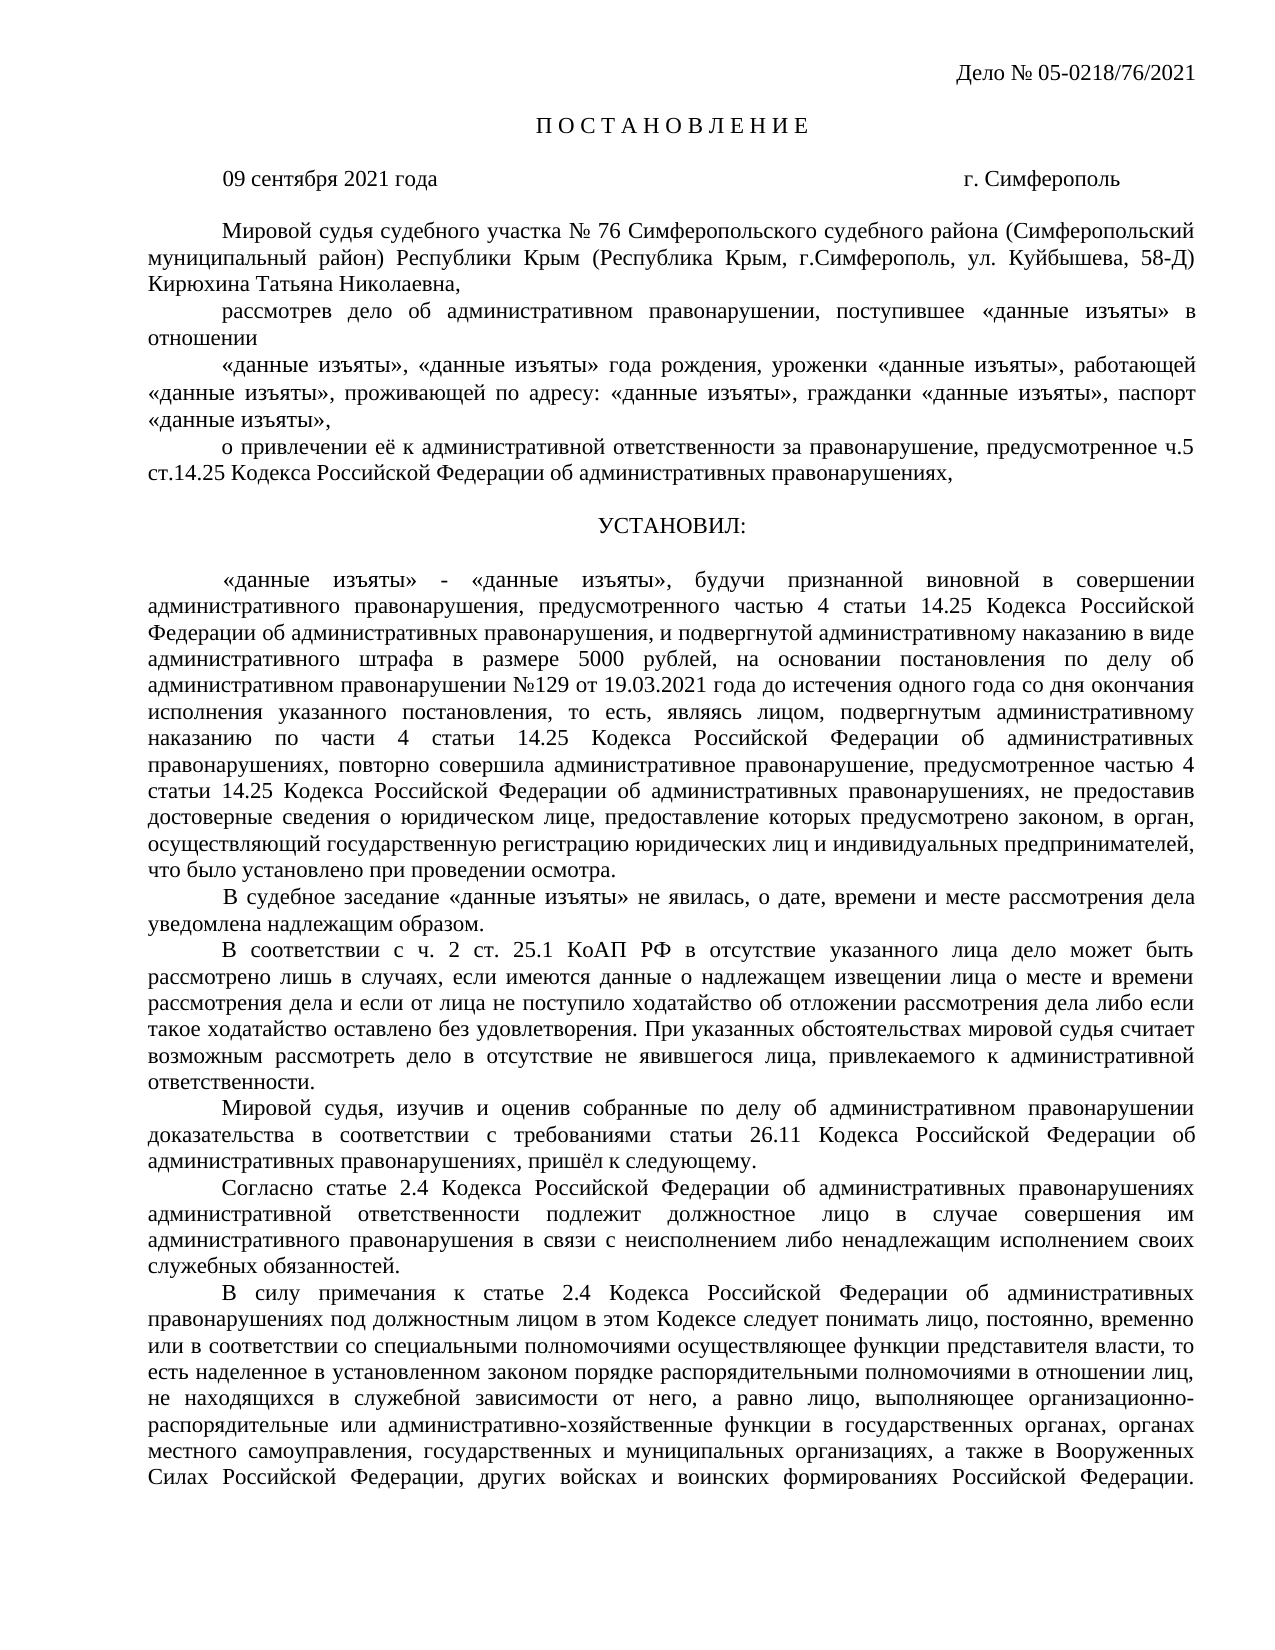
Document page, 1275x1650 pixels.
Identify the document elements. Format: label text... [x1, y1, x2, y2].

text «данные изъяты», «данные изъяты» года рождения, уроженки «данные изъяты», работающей «данные изъяты», проживающей по адресу: «данные изъяты», гражданки «данные изъяты», паспорт «данные изъяты», [148, 350, 1196, 433]
text УСТАНОВИЛ: [148, 512, 1196, 538]
text Согласно статье 2.4 Кодекса Российской Федерации об административных правонарушениях административной ответственности подлежит должностное лицо в случае совершения им административного правонарушения в связи с неисполнением либо ненадлежащим исполнением своих служебных обязанностей. [148, 1173, 1196, 1279]
text 09 сентября 2021 года г. Симферополь [148, 164, 1196, 191]
text Мировой судья судебного участка № 76 Симферопольского судебного района (Симферопольский муниципальный район) Республики Крым (Республика Крым, г.Симферополь, ул. Куйбышева, 58-Д) Кирюхина Татьяна Николаевна, [148, 217, 1196, 296]
text В соответствии с ч. 2 ст. 25.1 КоАП РФ в отсутствие указанного лица дело может быть рассмотрено лишь в случаях, если имеются данные о надлежащем извещении лица о месте и времени рассмотрения дела и если от лица не поступило ходатайство об отложении рассмотрения дела либо если такое ходатайство оставлено без удовлетворения. При указанных обстоятельствах мировой судья считает возможным рассмотреть дело в отсутствие не явившегося лица, привлекаемого к административной ответственности. [148, 936, 1196, 1094]
text рассмотрев дело об административном правонарушении, поступившее «данные изъяты» в отношении [148, 296, 1196, 350]
text П О С Т А Н О В Л Е Н И Е [148, 112, 1196, 138]
text о привлечении её к административной ответственности за правонарушение, предусмотренное ч.5 ст.14.25 Кодекса Российской Федерации об административных правонарушениях, [148, 433, 1196, 486]
text Дело № 05-0218/76/2021 [148, 59, 1196, 86]
text Мировой судья, изучив и оценив собранные по делу об административном правонарушении доказательства в соответствии с требованиями статьи 26.11 Кодекса Российской Федерации об административных правонарушениях, пришёл к следующему. [148, 1094, 1196, 1173]
text «данные изъяты» - «данные изъяты», будучи признанной виновной в совершении административного правонарушения, предусмотренного частью 4 статьи 14.25 Кодекса Российской Федерации об административных правонарушения, и подвергнутой административному наказанию в виде административного штрафа в размере 5000 рублей, на основании постановления по делу об административном правонарушении №129 от 19.03.2021 года до истечения одного года со дня окончания исполнения указанного постановления, то есть, являясь лицом, подвергнутым административному наказанию по части 4 статьи 14.25 Кодекса Российской Федерации об административных правонарушениях, повторно совершила административное правонарушение, предусмотренное частью 4 статьи 14.25 Кодекса Российской Федерации об административных правонарушениях, не предоставив достоверные сведения о юридическом лице, предоставление которых предусмотрено законом, в орган, осуществляющий государственную регистрацию юридических лиц и индивидуальных предпринимателей, что было установлено при проведении осмотра. [148, 565, 1196, 882]
text В судебное заседание «данные изъяты» не явилась, о дате, времени и месте рассмотрения дела уведомлена надлежащим образом. [148, 882, 1196, 936]
